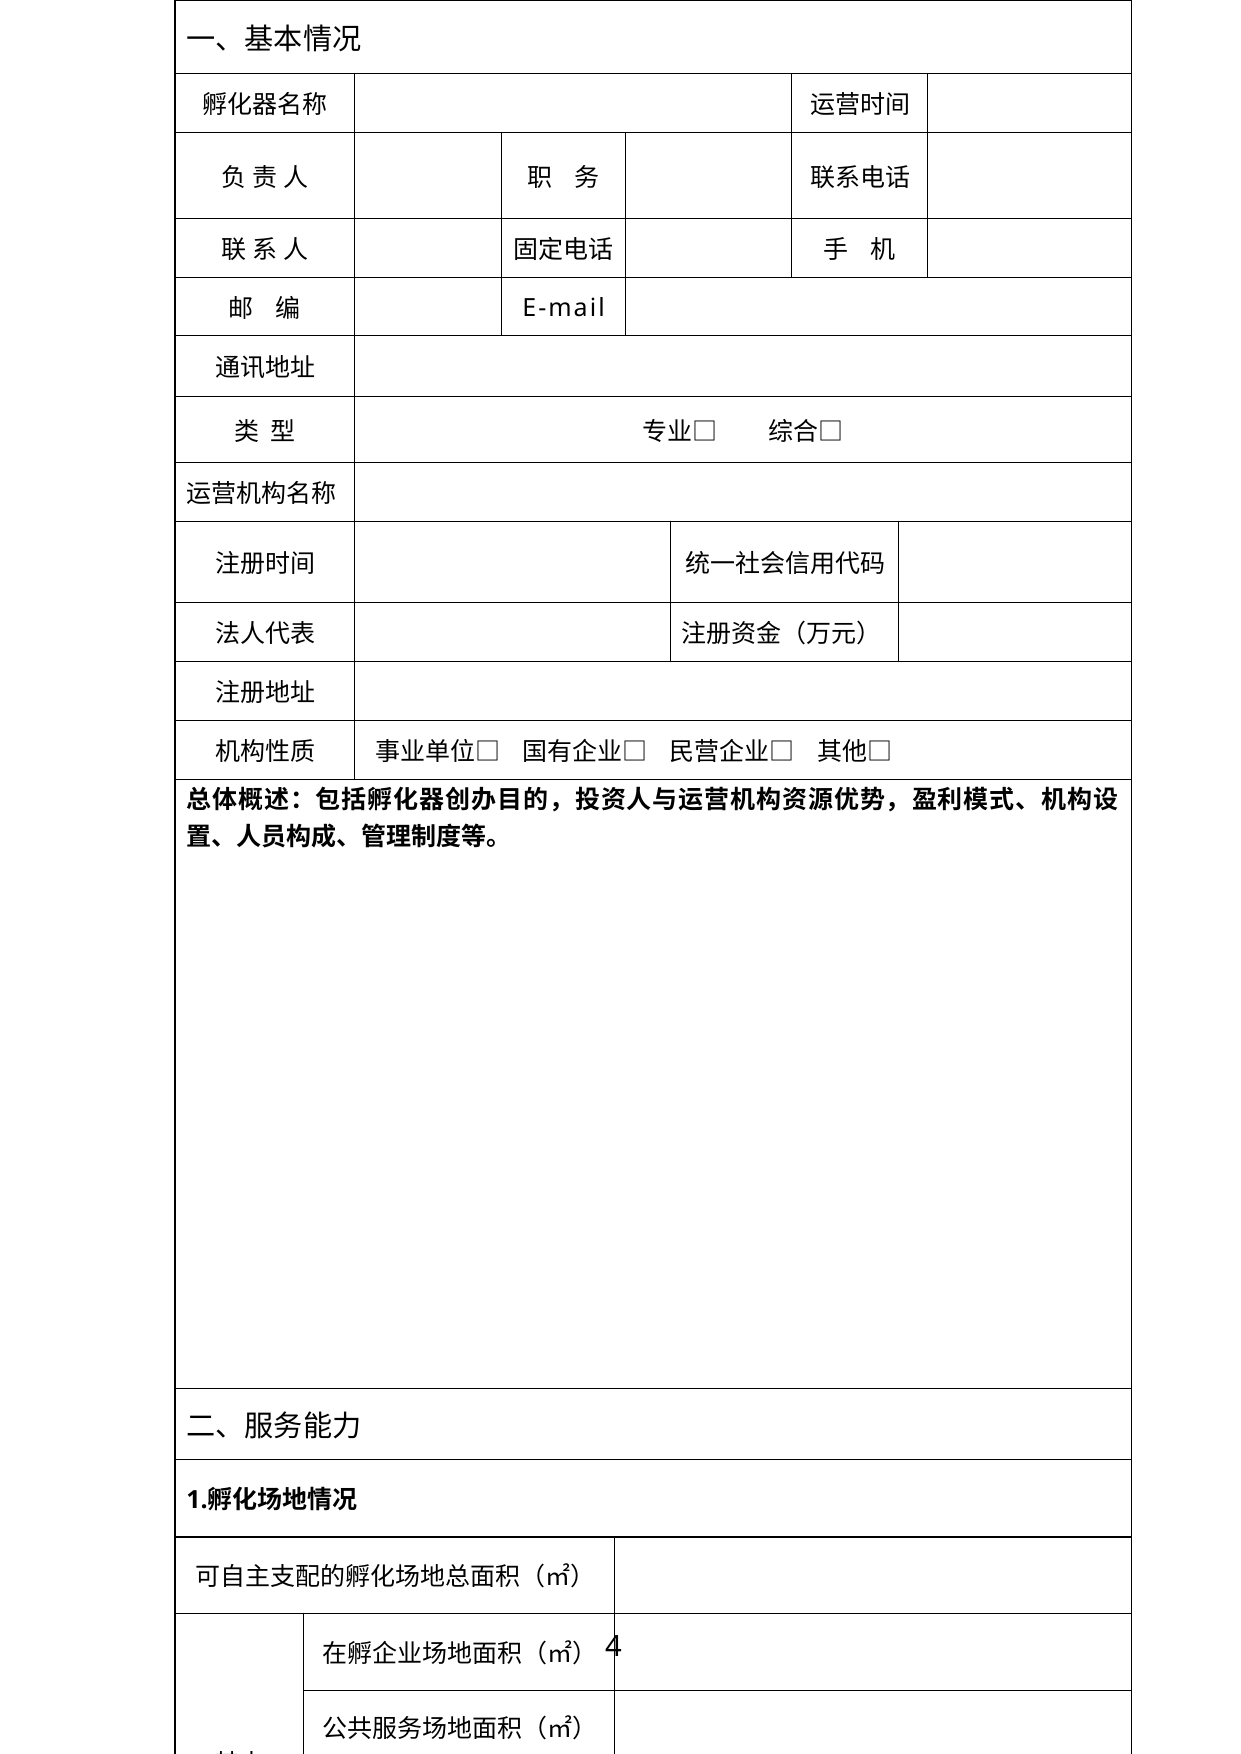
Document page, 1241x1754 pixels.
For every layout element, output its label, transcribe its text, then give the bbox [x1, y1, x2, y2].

table_cell [615, 1614, 1131, 1690]
table_cell 类 型 [176, 397, 354, 462]
table_cell [355, 603, 670, 661]
table_cell 事业单位□ 国有企业□ 民营企业□ 其他□ [355, 721, 1131, 779]
table_cell 注册时间 [176, 522, 354, 602]
table_cell 运营时间 [792, 74, 927, 132]
table_cell 固定电话 [502, 219, 625, 277]
table_cell 联 系 人 [176, 219, 354, 277]
table_cell [928, 219, 1131, 277]
table_cell [355, 336, 1131, 396]
table_cell 手 机 [792, 219, 927, 277]
table_cell [355, 522, 670, 602]
table_cell [899, 603, 1131, 661]
table_cell [928, 133, 1131, 218]
table_cell 在孵企业场地面积（㎡） [304, 1614, 614, 1690]
table_cell [355, 278, 501, 335]
table_cell 邮 编 [176, 278, 354, 335]
table_cell 运营机构名称 [176, 463, 354, 521]
table_cell 注册地址 [176, 662, 354, 720]
table_cell [355, 662, 1131, 720]
table_cell 职 务 [502, 133, 625, 218]
table_cell 其中 [176, 1614, 303, 1754]
table_cell 统一社会信用代码 [671, 522, 898, 602]
table_cell 可自主支配的孵化场地总面积（㎡） [176, 1538, 614, 1613]
table_cell 机构性质 [176, 721, 354, 779]
table_cell 联系电话 [792, 133, 927, 218]
table_cell 总体概述：包括孵化器创办目的，投资人与运营机构资源优势，盈利模式、机构设置、人员构成、管理制度等。 [176, 780, 1131, 1388]
table_cell [615, 1691, 1131, 1754]
table_cell 二、服务能力 [176, 1389, 1131, 1459]
table_cell [626, 219, 791, 277]
table_cell 1.孵化场地情况 [176, 1460, 1131, 1536]
table_cell [928, 74, 1131, 132]
table_cell 通讯地址 [176, 336, 354, 396]
table_cell 专业□ 综合□ [355, 397, 1131, 462]
table_cell [355, 74, 791, 132]
table_cell [355, 463, 1131, 521]
table_cell [355, 219, 501, 277]
table_header 一、基本情况 [176, 1, 1131, 73]
table_cell 公共服务场地面积（㎡） [304, 1691, 614, 1754]
table_cell [626, 278, 1131, 335]
table_cell E-mail [502, 278, 625, 335]
table_cell [615, 1538, 1131, 1613]
table_cell [899, 522, 1131, 602]
table_cell 法人代表 [176, 603, 354, 661]
table_cell 孵化器名称 [176, 74, 354, 132]
table_cell 负 责 人 [176, 133, 354, 218]
table_cell 注册资金（万元） [671, 603, 898, 661]
table_cell [355, 133, 501, 218]
table_cell [626, 133, 791, 218]
